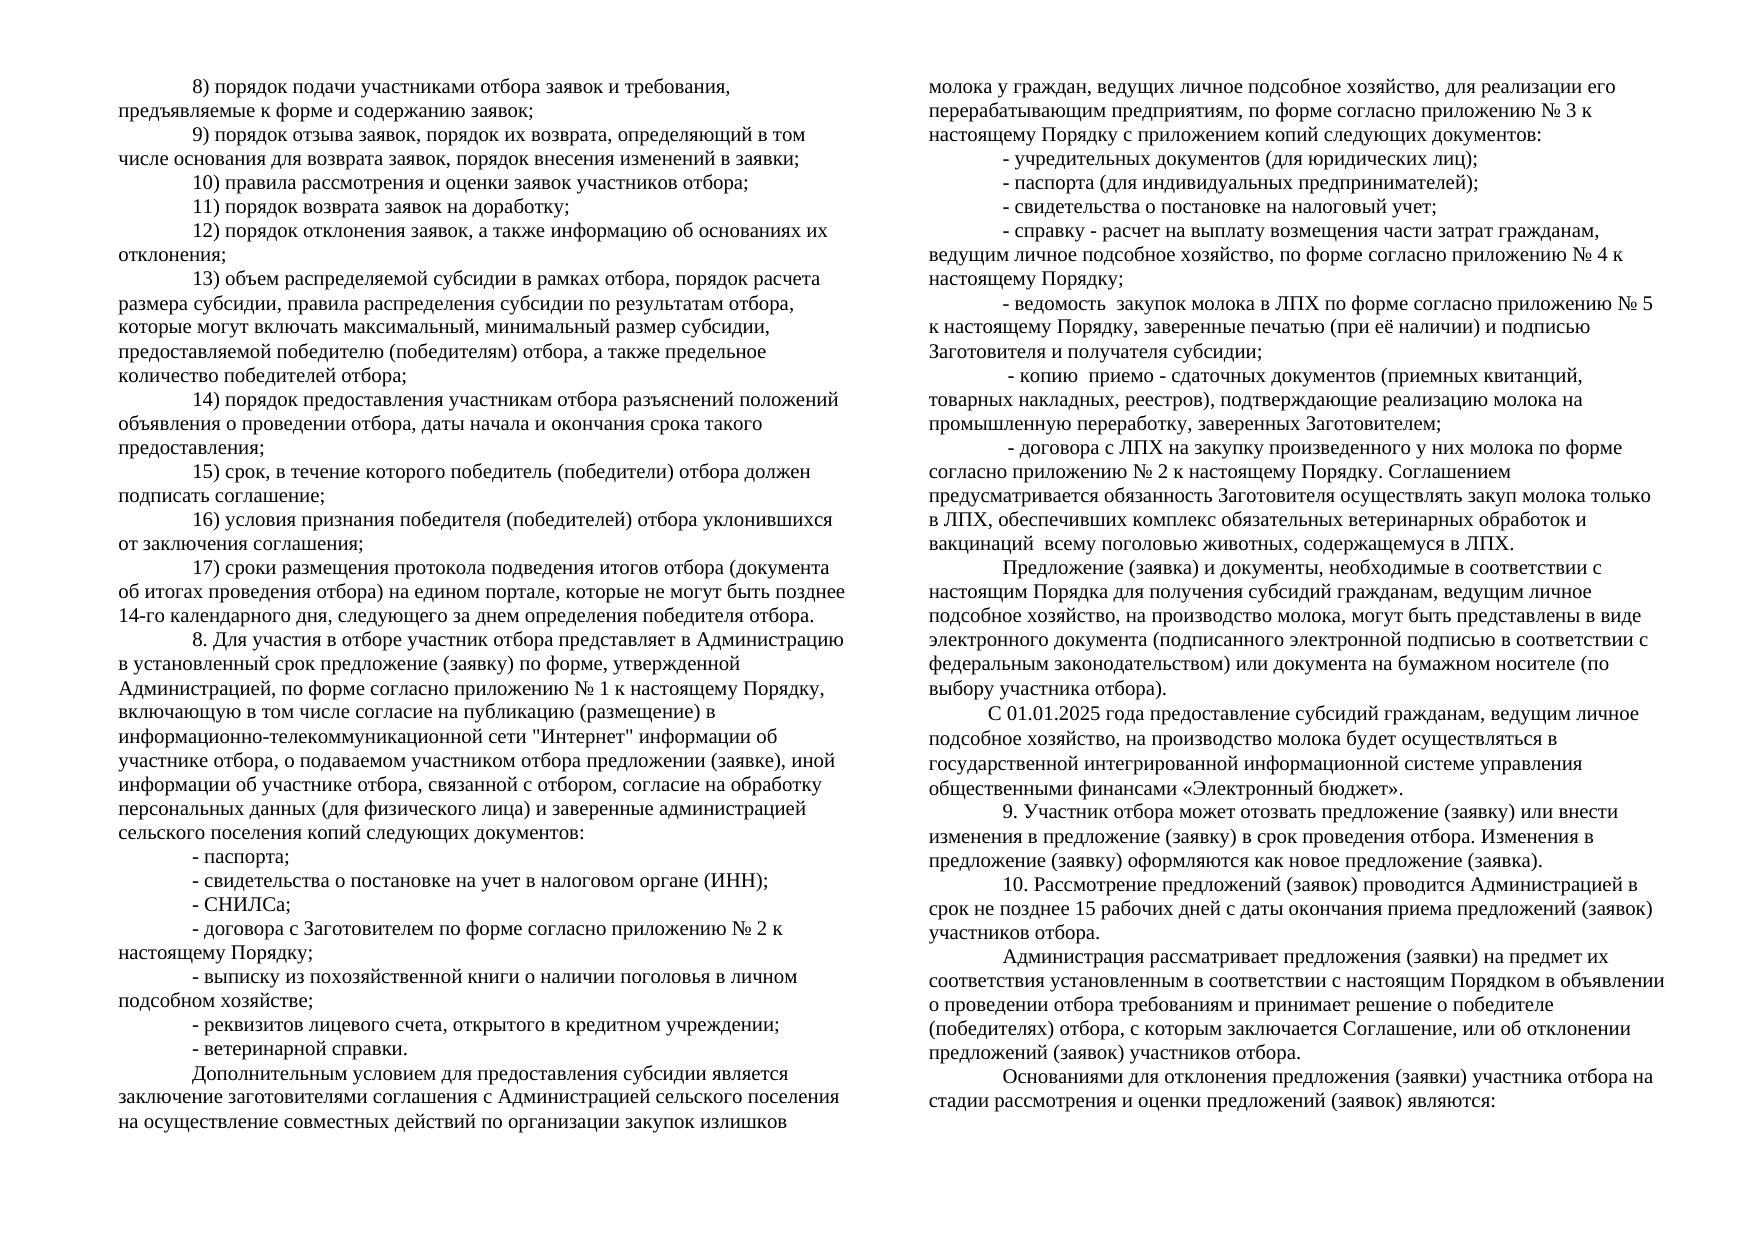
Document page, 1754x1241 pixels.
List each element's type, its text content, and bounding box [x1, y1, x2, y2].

text 8) порядок подачи участниками отбора заявок и требования, предъявляемые к форме и содержанию заявок; [118, 74, 855, 122]
text - договора с ЛПХ на закупку произведенного у них молока по форме согласно приложению № 2 к настоящему Порядку. Соглашением предусматривается обязанность Заготовителя осуществлять закуп молока только в ЛПХ, обеспечивших комплекс обязательных ветеринарных обработок и вакцинаций всему поголовью животных, содержащемуся в ЛПХ. [928, 435, 1665, 555]
text - копию приемо - сдаточных документов (приемных квитанций, товарных накладных, реестров), подтверждающие реализацию молока на промышленную переработку, заверенных Заготовителем; [928, 363, 1665, 435]
text С 01.01.2025 года предоставление субсидий гражданам, ведущим личное подсобное хозяйство, на производство молока будет осуществляться в государственной интегрированной информационной системе управления общественными финансами «Электронный бюджет». [928, 699, 1665, 799]
text 16) условия признания победителя (победителей) отбора уклонившихся от заключения соглашения; [118, 507, 855, 555]
text 8. Для участия в отборе участник отбора представляет в Администрацию в установленный срок предложение (заявку) по форме, утвержденной Администрацией, по форме согласно приложению № 1 к настоящему Порядку, включающую в том числе согласие на публикацию (размещение) в информационно-телекоммуникационной сети "Интернет" информации об участнике отбора, о подаваемом участником отбора предложении (заявке), иной информации об участнике отбора, связанной с отбором, согласие на обработку персональных данных (для физического лица) и заверенные администрацией сельского поселения копий следующих документов: [118, 627, 855, 844]
text - ведомость закупок молока в ЛПХ по форме согласно приложению № 5 к настоящему Порядку, заверенные печатью (при её наличии) и подписью Заготовителя и получателя субсидии; [928, 290, 1665, 363]
text Основаниями для отклонения предложения (заявки) участника отбора на стадии рассмотрения и оценки предложений (заявок) являются: [928, 1064, 1665, 1112]
text - паспорта (для индивидуальных предпринимателей); [928, 170, 1665, 194]
text 13) объем распределяемой субсидии в рамках отбора, порядок расчета размера субсидии, правила распределения субсидии по результатам отбора, которые могут включать максимальный, минимальный размер субсидии, предоставляемой победителю (победителям) отбора, а также предельное количество победителей отбора; [118, 266, 855, 387]
text 15) срок, в течение которого победитель (победители) отбора должен подписать соглашение; [118, 459, 855, 507]
text 17) сроки размещения протокола подведения итогов отбора (документа об итогах проведения отбора) на едином портале, которые не могут быть позднее 14-го календарного дня, следующего за днем определения победителя отбора. [118, 555, 855, 627]
text 14) порядок предоставления участникам отбора разъяснений положений объявления о проведении отбора, даты начала и окончания срока такого предоставления; [118, 387, 855, 459]
text Администрация рассматривает предложения (заявки) на предмет их соответствия установленным в соответствии с настоящим Порядком в объявлении о проведении отбора требованиям и принимает решение о победителе (победителях) отбора, с которым заключается Соглашение, или об отклонении предложений (заявок) участников отбора. [928, 944, 1665, 1064]
text - учредительных документов (для юридических лиц); [928, 146, 1665, 170]
text - свидетельства о постановке на учет в налоговом органе (ИНН); [118, 868, 855, 892]
text Дополнительным условием для предоставления субсидии является заключение заготовителями соглашения с Администрацией сельского поселения на осуществление совместных действий по организации закупок излишков молока у граждан, ведущих личное подсобное хозяйство, для реализации его перерабатывающим предприятиям, по форме согласно приложению № 3 к настоящему Порядку с приложением копий следующих документов: [928, 74, 1665, 146]
text 12) порядок отклонения заявок, а также информацию об основаниях их отклонения; [118, 218, 855, 266]
text 10. Рассмотрение предложений (заявок) проводится Администрацией в срок не позднее 15 рабочих дней с даты окончания приема предложений (заявок) участников отбора. [928, 872, 1665, 944]
text - реквизитов лицевого счета, открытого в кредитном учреждении; [118, 1012, 855, 1036]
text Предложение (заявка) и документы, необходимые в соответствии с настоящим Порядка для получения субсидий гражданам, ведущим личное подсобное хозяйство, на производство молока, могут быть представлены в виде электронного документа (подписанного электронной подписью в соответствии с федеральным законодательством) или документа на бумажном носителе (по выбору участника отбора). [928, 555, 1665, 699]
text 9) порядок отзыва заявок, порядок их возврата, определяющий в том числе основания для возврата заявок, порядок внесения изменений в заявки; [118, 122, 855, 170]
text - ветеринарной справки. [118, 1036, 855, 1060]
text - паспорта; [118, 844, 855, 868]
text - справку - расчет на выплату возмещения части затрат гражданам, ведущим личное подсобное хозяйство, по форме согласно приложению № 4 к настоящему Порядку; [928, 218, 1665, 290]
text - договора с Заготовителем по форме согласно приложению № 2 к настоящему Порядку; [118, 916, 855, 964]
text - СНИЛСа; [118, 892, 855, 916]
text 11) порядок возврата заявок на доработку; [118, 194, 855, 218]
text - выписку из похозяйственной книги о наличии поголовья в личном подсобном хозяйстве; [118, 964, 855, 1012]
text - свидетельства о постановке на налоговый учет; [928, 194, 1665, 218]
text 9. Участник отбора может отозвать предложение (заявку) или внести изменения в предложение (заявку) в срок проведения отбора. Изменения в предложение (заявку) оформляются как новое предложение (заявка). [928, 799, 1665, 872]
text Дополнительным условием для предоставления субсидии является заключение заготовителями соглашения с Администрацией сельского поселения на осуществление совместных действий по организации закупок излишков молока у граждан, ведущих личное подсобное хозяйство, для реализации его перерабатывающим предприятиям, по форме согласно приложению № 3 к настоящему Порядку с приложением копий следующих документов: [118, 1060, 855, 1133]
text 10) правила рассмотрения и оценки заявок участников отбора; [118, 170, 855, 194]
